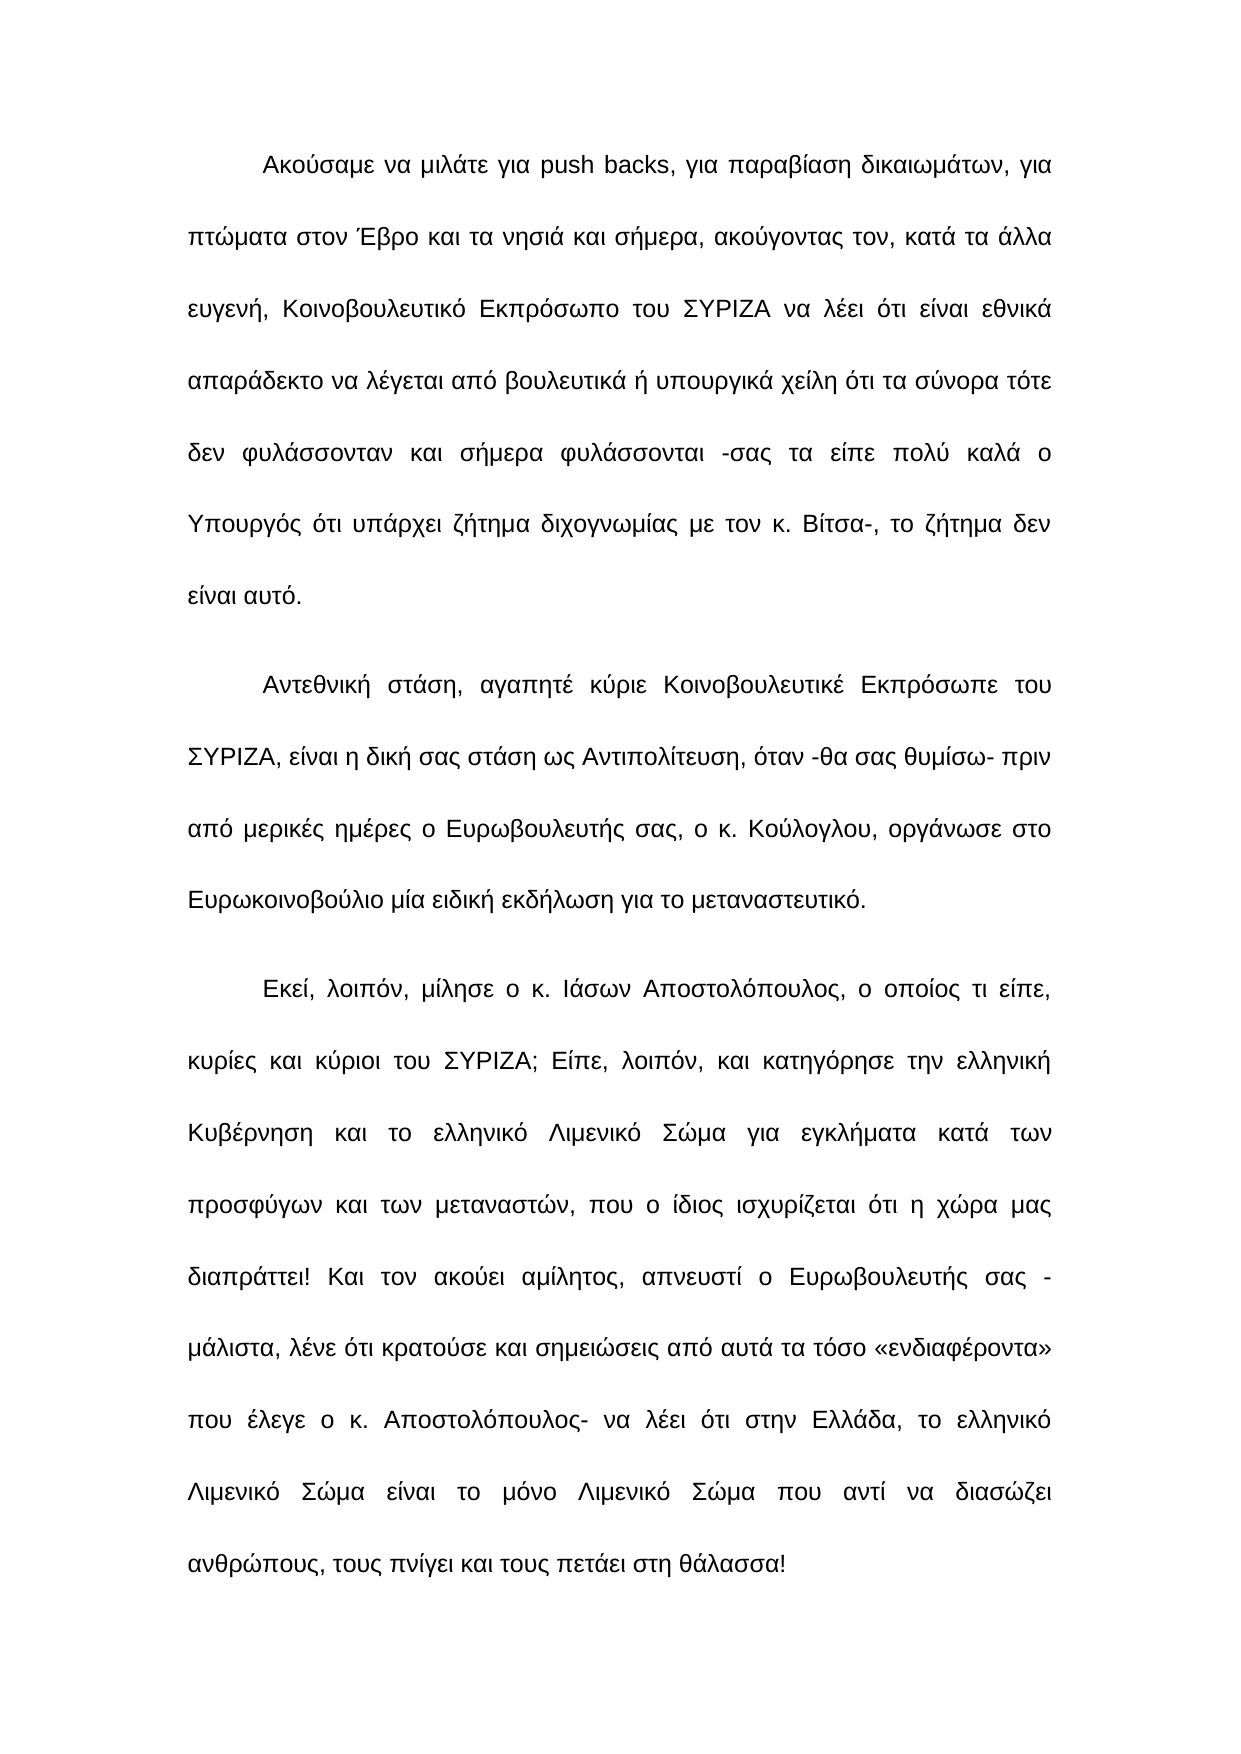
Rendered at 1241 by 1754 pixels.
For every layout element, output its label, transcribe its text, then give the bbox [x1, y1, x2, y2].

text Εκεί, λοιπόν, μίλησε ο κ. Ιάσων Αποστολόπουλος, ο οποίος τι είπε, κυρίες και κύριοι του ΣΥΡΙΖΑ; Είπε, λοιπόν, και κατηγόρησε την ελληνική Κυβέρνηση και το ελληνικό Λιμενικό Σώμα για εγκλήματα κατά των προσφύγων και των μεταναστών, που ο ίδιος ισχυρίζεται ότι η χώρα μας διαπράττει! Και τον ακούει αμίλητος, απνευστί ο Ευρωβουλευτής σας -μάλιστα, λένε ότι κρατούσε και σημειώσεις από αυτά τα τόσο «ενδιαφέροντα» που έλεγε ο κ. Αποστολόπουλος- να λέει ότι στην Ελλάδα, το ελληνικό Λιμενικό Σώμα είναι το μόνο Λιμενικό Σώμα που αντί να διασώζει ανθρώπους, τους πνίγει και τους πετάει στη θάλασσα! [187, 974, 1053, 1578]
text Αντεθνική στάση, αγαπητέ κύριε Κοινοβουλευτικέ Εκπρόσωπε του ΣΥΡΙΖΑ, είναι η δική σας στάση ως Αντιπολίτευση, όταν -θα σας θυμίσω- πριν από μερικές ημέρες ο Ευρωβουλευτής σας, ο κ. Κούλογλου, οργάνωσε στο Ευρωκοινοβούλιο μία ειδική εκδήλωση για το μεταναστευτικό. [187, 670, 1053, 914]
text Ακούσαμε να μιλάτε για push backs, για παραβίαση δικαιωμάτων, για πτώματα στον Έβρο και τα νησιά και σήμερα, ακούγοντας τον, κατά τα άλλα ευγενή, Κοινοβουλευτικό Εκπρόσωπο του ΣΥΡΙΖΑ να λέει ότι είναι εθνικά απαράδεκτο να λέγεται από βουλευτικά ή υπουργικά χείλη ότι τα σύνορα τότε δεν φυλάσσονταν και σήμερα φυλάσσονται -σας τα είπε πολύ καλά ο Υπουργός ότι υπάρχει ζήτημα διχογνωμίας με τον κ. Βίτσα-, το ζήτημα δεν είναι αυτό. [187, 150, 1053, 610]
